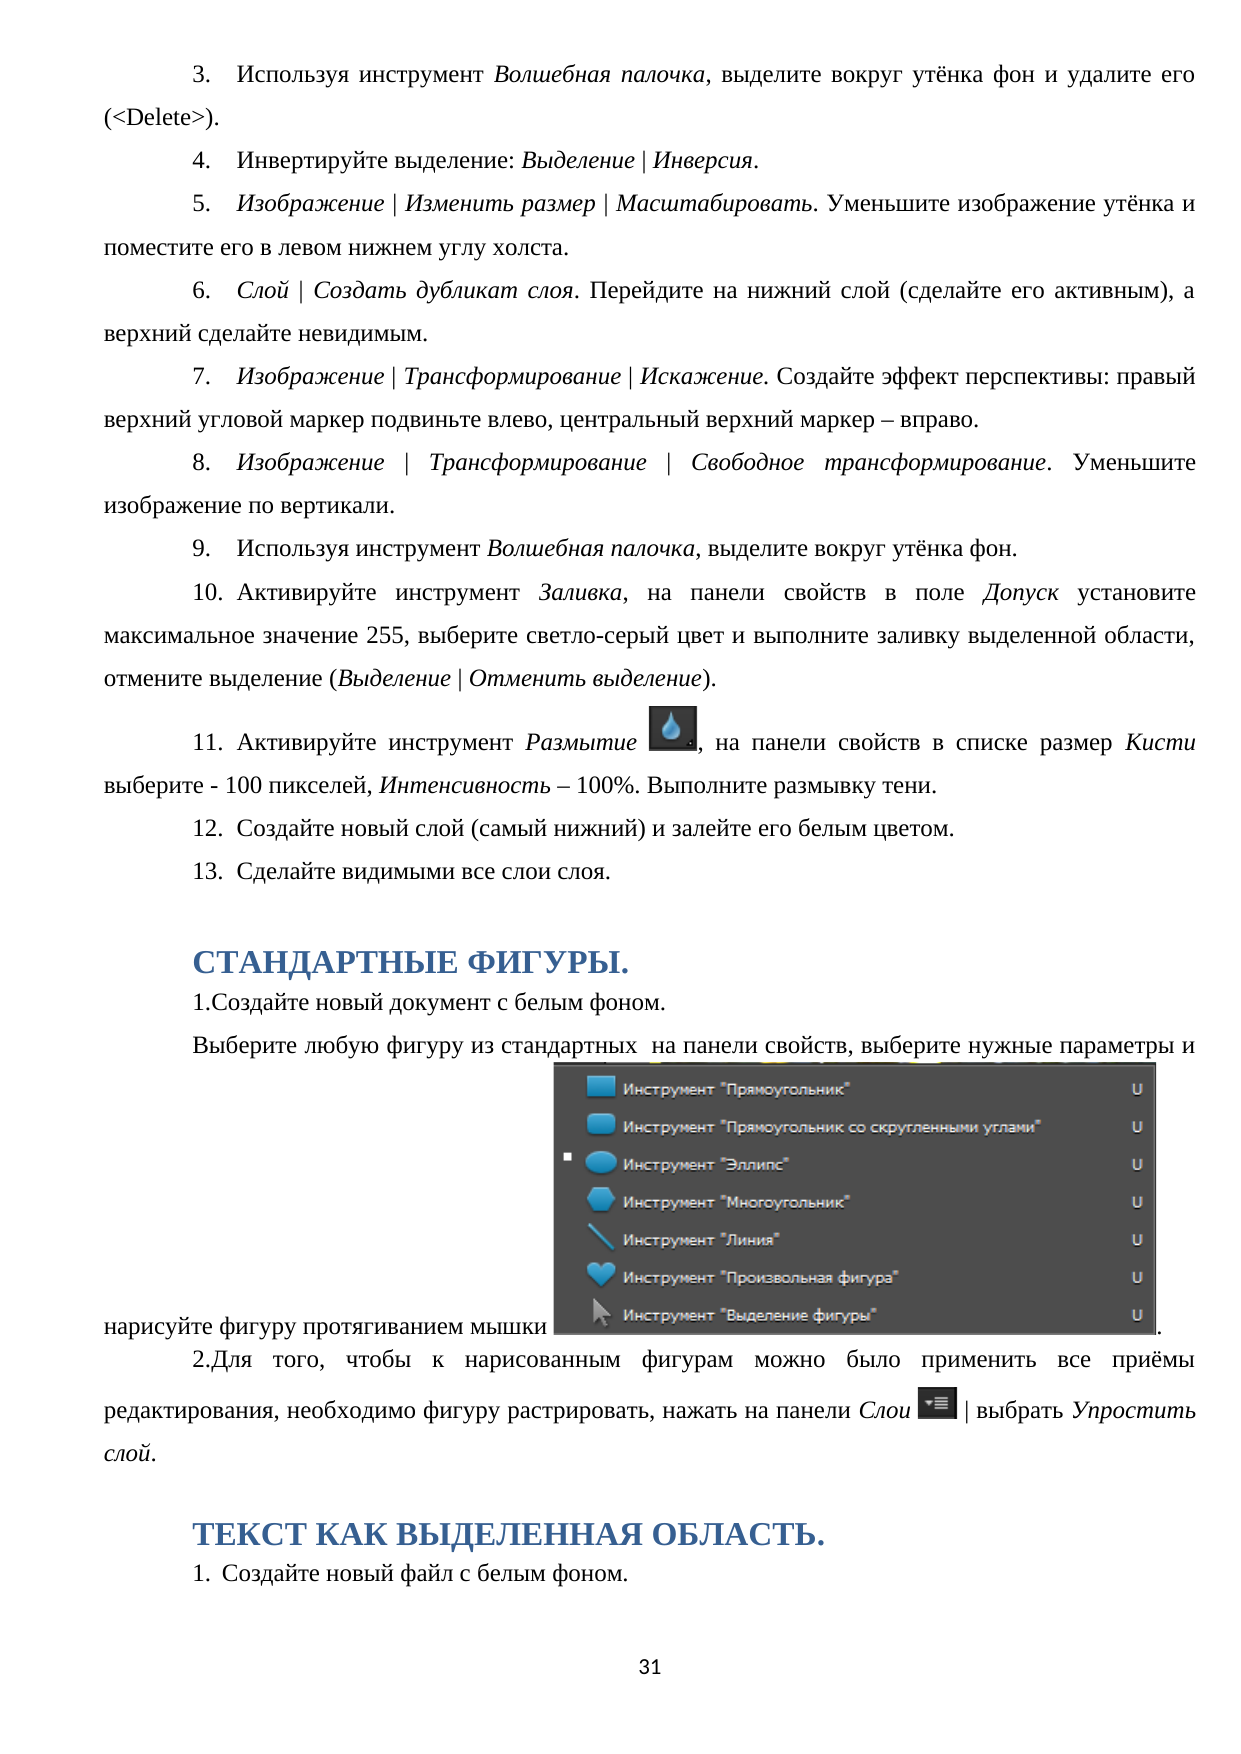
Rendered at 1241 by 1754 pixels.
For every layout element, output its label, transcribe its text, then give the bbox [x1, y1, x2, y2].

list Используя инструмент Волшебная палочка, выделите вокруг утёнка фон. [103, 533, 1196, 562]
list Изображение | Трансформирование | Свободное трансформирование. Уменьшите изображение по вертикали. [103, 447, 1196, 519]
picture [917, 1387, 958, 1419]
list Создайте новый файл с белым фоном. [103, 1558, 1196, 1587]
list Для того, чтобы к нарисованным фигурам можно было применить все приёмы редактирования, необходимо фигуру растрировать, нажать на панели Слои | выбрать Упростить слой. [103, 1344, 1196, 1467]
list Активируйте инструмент Размытие , на панели свойств в списке размер Кисти выберите - 100 пикселей, Интенсивность – 100%. Выполните размывку тени. [103, 706, 1196, 799]
list Используя инструмент Волшебная палочка, выделите вокруг утёнка фон и удалите его (<Delete>). [103, 59, 1196, 131]
list Создайте новый документ с белым фоном. [103, 987, 1196, 1016]
list Сделайте видимыми все слои слоя. [103, 856, 1196, 885]
subtitle ТЕКСТ КАК ВЫДЕЛЕННАЯ ОБЛАСТЬ. [103, 1514, 1196, 1553]
list Изображение | Трансформирование | Искажение. Создайте эффект перспективы: правый верхний угловой маркер подвиньте влево, центральный верхний маркер – вправо. [103, 361, 1196, 433]
picture [648, 706, 698, 751]
picture [553, 1062, 1157, 1335]
list Слой | Создать дубликат слоя. Перейдите на нижний слой (сделайте его активным), а верхний сделайте невидимым. [103, 275, 1196, 347]
list Активируйте инструмент Заливка, на панели свойств в поле Допуск установите максимальное значение 255, выберите светло-серый цвет и выполните заливку выделенной области, отмените выделение (Выделение | Отменить выделение). [103, 577, 1196, 692]
subtitle Стандартные фигуры. [103, 943, 1196, 981]
list Создайте новый слой (самый нижний) и залейте его белым цветом. [103, 813, 1196, 842]
list Изображение | Изменить размер | Масштабировать. Уменьшите изображение утёнка и поместите его в левом нижнем углу холста. [103, 188, 1196, 260]
list Инвертируйте выделение: Выделение | Инверсия. [103, 145, 1196, 174]
